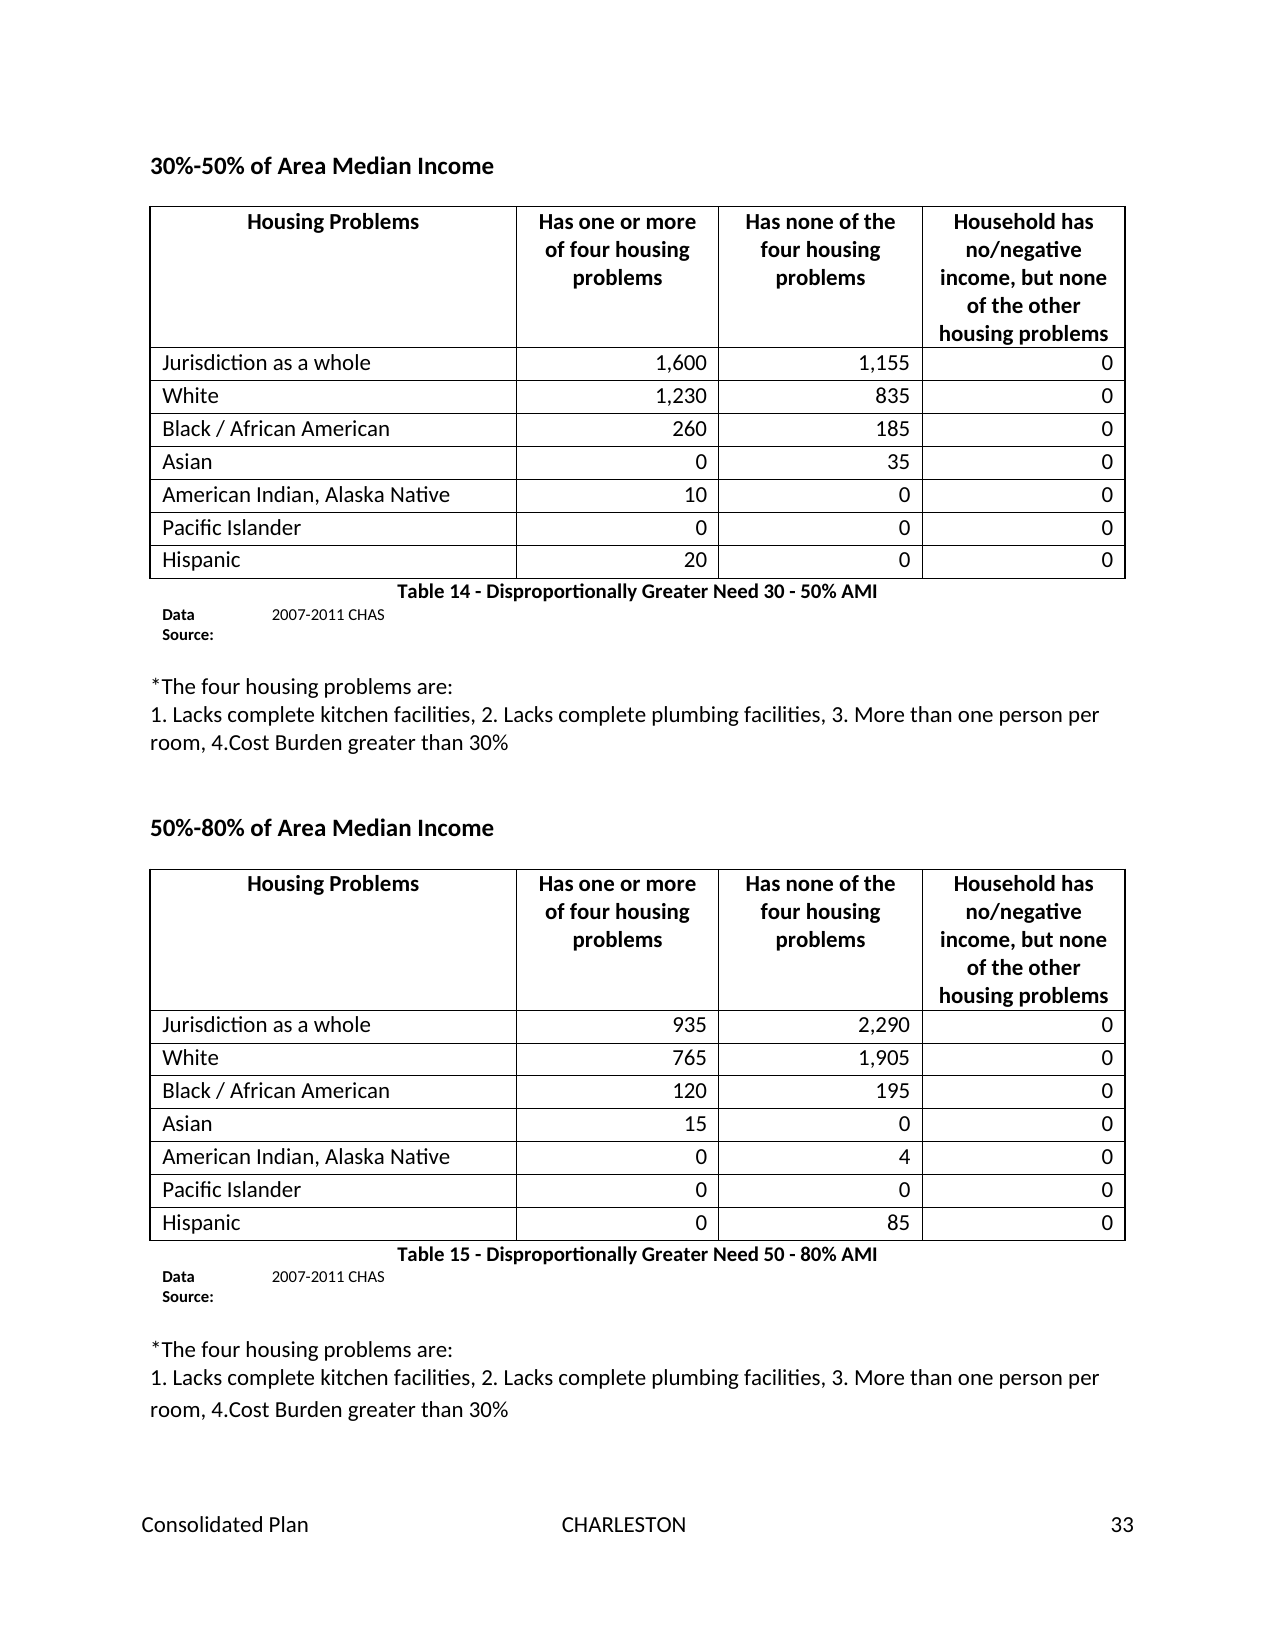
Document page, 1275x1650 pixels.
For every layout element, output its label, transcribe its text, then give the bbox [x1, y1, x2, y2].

table_cell 0 [923, 1011, 1124, 1042]
text 1. Lacks complete kitchen facilities, 2. Lacks complete plumbing facilities, 3. More than one person per room, 4.Cost Burden greater than 30% [150, 701, 1125, 757]
table_cell White [151, 381, 516, 413]
table_cell 0 [923, 513, 1124, 544]
table_header Housing Problems [151, 870, 516, 1009]
table_header 2007-2011 CHAS [260, 1266, 1125, 1307]
table_cell 2,290 [719, 1011, 922, 1042]
table_header Has none of the four housing problems [719, 870, 922, 1009]
table_cell Hispanic [151, 546, 516, 577]
table_cell 0 [923, 414, 1124, 446]
table_cell 0 [923, 480, 1124, 512]
table_cell 15 [517, 1109, 718, 1141]
table_cell Jurisdiction as a whole [151, 1011, 516, 1042]
table_cell 185 [719, 414, 922, 446]
table_cell 0 [923, 1142, 1124, 1174]
table_cell 0 [923, 348, 1124, 380]
table_cell Asian [151, 447, 516, 479]
table_cell 0 [517, 1175, 718, 1207]
table_cell White [151, 1044, 516, 1075]
table_cell Black / African American [151, 414, 516, 446]
table_cell 0 [719, 546, 922, 577]
table_cell 260 [517, 414, 718, 446]
table_header Data Source: [150, 604, 260, 644]
text 50%-80% of Area Median Income [150, 813, 1125, 843]
table_cell American Indian, Alaska Native [151, 480, 516, 512]
table_cell 0 [719, 480, 922, 512]
table_cell 120 [517, 1076, 718, 1108]
table_cell 1,230 [517, 381, 718, 413]
table_cell Asian [151, 1109, 516, 1141]
table_cell 0 [923, 381, 1124, 413]
table_header Has none of the four housing problems [719, 207, 922, 347]
table_cell 0 [719, 1109, 922, 1141]
table_header Data Source: [150, 1266, 260, 1307]
table_cell 195 [719, 1076, 922, 1108]
table_cell 0 [923, 1175, 1124, 1207]
table_cell 0 [719, 1175, 922, 1207]
table_cell 835 [719, 381, 922, 413]
table_cell 935 [517, 1011, 718, 1042]
table_cell 0 [923, 447, 1124, 479]
table_header Household has no/negative income, but none of the other housing problems [923, 870, 1124, 1009]
table_cell 0 [719, 513, 922, 544]
table_cell 0 [923, 546, 1124, 577]
table_header Housing Problems [151, 207, 516, 347]
table_cell 0 [923, 1076, 1124, 1108]
table_cell 0 [517, 513, 718, 544]
table_cell Pacific Islander [151, 513, 516, 544]
table_cell 765 [517, 1044, 718, 1075]
text *The four housing problems are: [150, 672, 1125, 701]
text Table 14 - Disproportionally Greater Need 30 - 50% AMI [150, 579, 1125, 604]
table_cell 0 [923, 1044, 1124, 1075]
table_cell Pacific Islander [151, 1175, 516, 1207]
table_cell 4 [719, 1142, 922, 1174]
table_cell Hispanic [151, 1208, 516, 1240]
table_cell Black / African American [151, 1076, 516, 1108]
table_header Has one or more of four housing problems [517, 207, 718, 347]
table_cell 1,905 [719, 1044, 922, 1075]
table_cell 85 [719, 1208, 922, 1240]
table_cell 0 [517, 1142, 718, 1174]
table_header Household has no/negative income, but none of the other housing problems [923, 207, 1124, 347]
table_cell 20 [517, 546, 718, 577]
text 30%-50% of Area Median Income [150, 150, 1125, 181]
table_cell 35 [719, 447, 922, 479]
table_cell American Indian, Alaska Native [151, 1142, 516, 1174]
table_cell Jurisdiction as a whole [151, 348, 516, 380]
table_cell 1,600 [517, 348, 718, 380]
text *The four housing problems are: [150, 1335, 1125, 1363]
text 1. Lacks complete kitchen facilities, 2. Lacks complete plumbing facilities, 3. More than one person per room, 4.Cost Burden greater than 30% [150, 1363, 1125, 1423]
table_cell 0 [517, 1208, 718, 1240]
table_cell 0 [923, 1109, 1124, 1141]
table_cell 1,155 [719, 348, 922, 380]
table_cell 10 [517, 480, 718, 512]
table_cell 0 [923, 1208, 1124, 1240]
text Table 15 - Disproportionally Greater Need 50 - 80% AMI [150, 1241, 1125, 1266]
table_header 2007-2011 CHAS [260, 604, 1125, 644]
table_header Has one or more of four housing problems [517, 870, 718, 1009]
table_cell 0 [517, 447, 718, 479]
